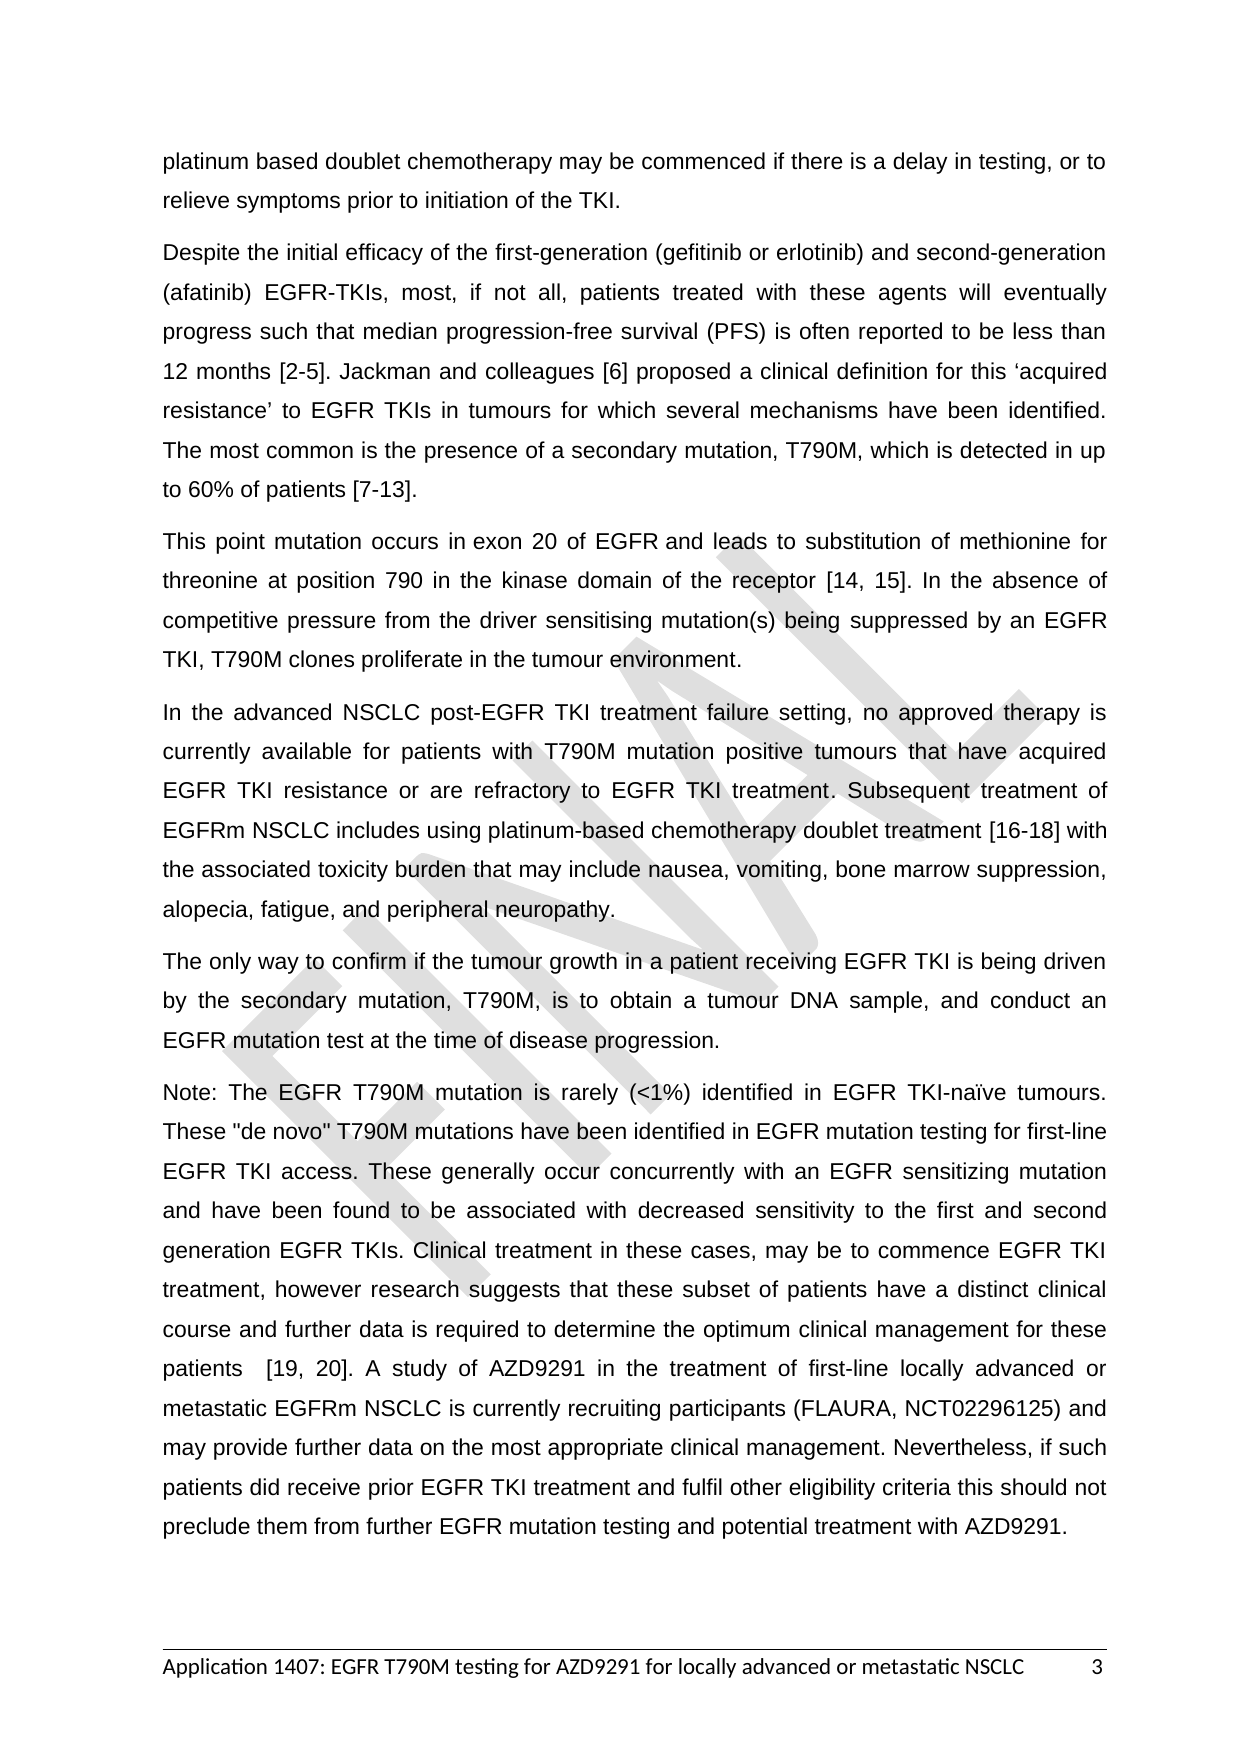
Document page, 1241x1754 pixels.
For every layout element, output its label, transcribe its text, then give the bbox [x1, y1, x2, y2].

text The only way to confirm if the tumour growth in a patient receiving EGFR TKI is being driven by the secondary mutation, T790M, is to obtain a tumour DNA sample, and conduct an EGFR mutation test at the time of disease progression. [162, 948, 1107, 1053]
text This point mutation occurs in exon 20 of EGFR and leads to substitution of methionine for threonine at position 790 in the kinase domain of the receptor [14, 15]. In the absence of competitive pressure from the driver sensitising mutation(s) being suppressed by an EGFR TKI, T790M clones proliferate in the tumour environment. [162, 528, 1107, 673]
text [162, 148, 1107, 213]
text In the advanced NSCLC post-EGFR TKI treatment failure setting, no approved therapy is currently available for patients with T790M mutation positive tumours that have acquired EGFR TKI resistance or are refractory to EGFR TKI treatment. Subsequent treatment of EGFRm NSCLC includes using platinum-based chemotherapy doublet treatment [16-18] with the associated toxicity burden that may include nausea, vomiting, bone marrow suppression, alopecia, fatigue, and peripheral neuropathy. [162, 698, 1107, 922]
text Despite the initial efficacy of the first-generation (gefitinib or erlotinib) and second-generation (afatinib) EGFR-TKIs, most, if not all, patients treated with these agents will eventually progress such that median progression-free survival (PFS) is often reported to be less than 12 months [2-5]. Jackman and colleagues [6] proposed a clinical definition for this ‘acquired resistance’ to EGFR TKIs in tumours for which several mechanisms have been identified. The most common is the presence of a secondary mutation, T790M, which is detected in up to 60% of patients [7-13]. [162, 239, 1107, 502]
text Note: The EGFR T790M mutation is rarely (<1%) identified in EGFR TKI-naïve tumours. These "de novo" T790M mutations have been identified in EGFR mutation testing for first-line EGFR TKI access. These generally occur concurrently with an EGFR sensitizing mutation and have been found to be associated with decreased sensitivity to the first and second generation EGFR TKIs. Clinical treatment in these cases, may be to commence EGFR TKI treatment, however research suggests that these subset of patients have a distinct clinical course and further data is required to determine the optimum clinical management for these patients [19, 20]. A study of AZD9291 in the treatment of first-line locally advanced or metastatic EGFRm NSCLC is currently recruiting participants (FLAURA, NCT02296125) and may provide further data on the most appropriate clinical management. Nevertheless, if such patients did receive prior EGFR TKI treatment and fulfil other eligibility criteria this should not preclude them from further EGFR mutation testing and potential treatment with AZD9291. [162, 1079, 1107, 1539]
